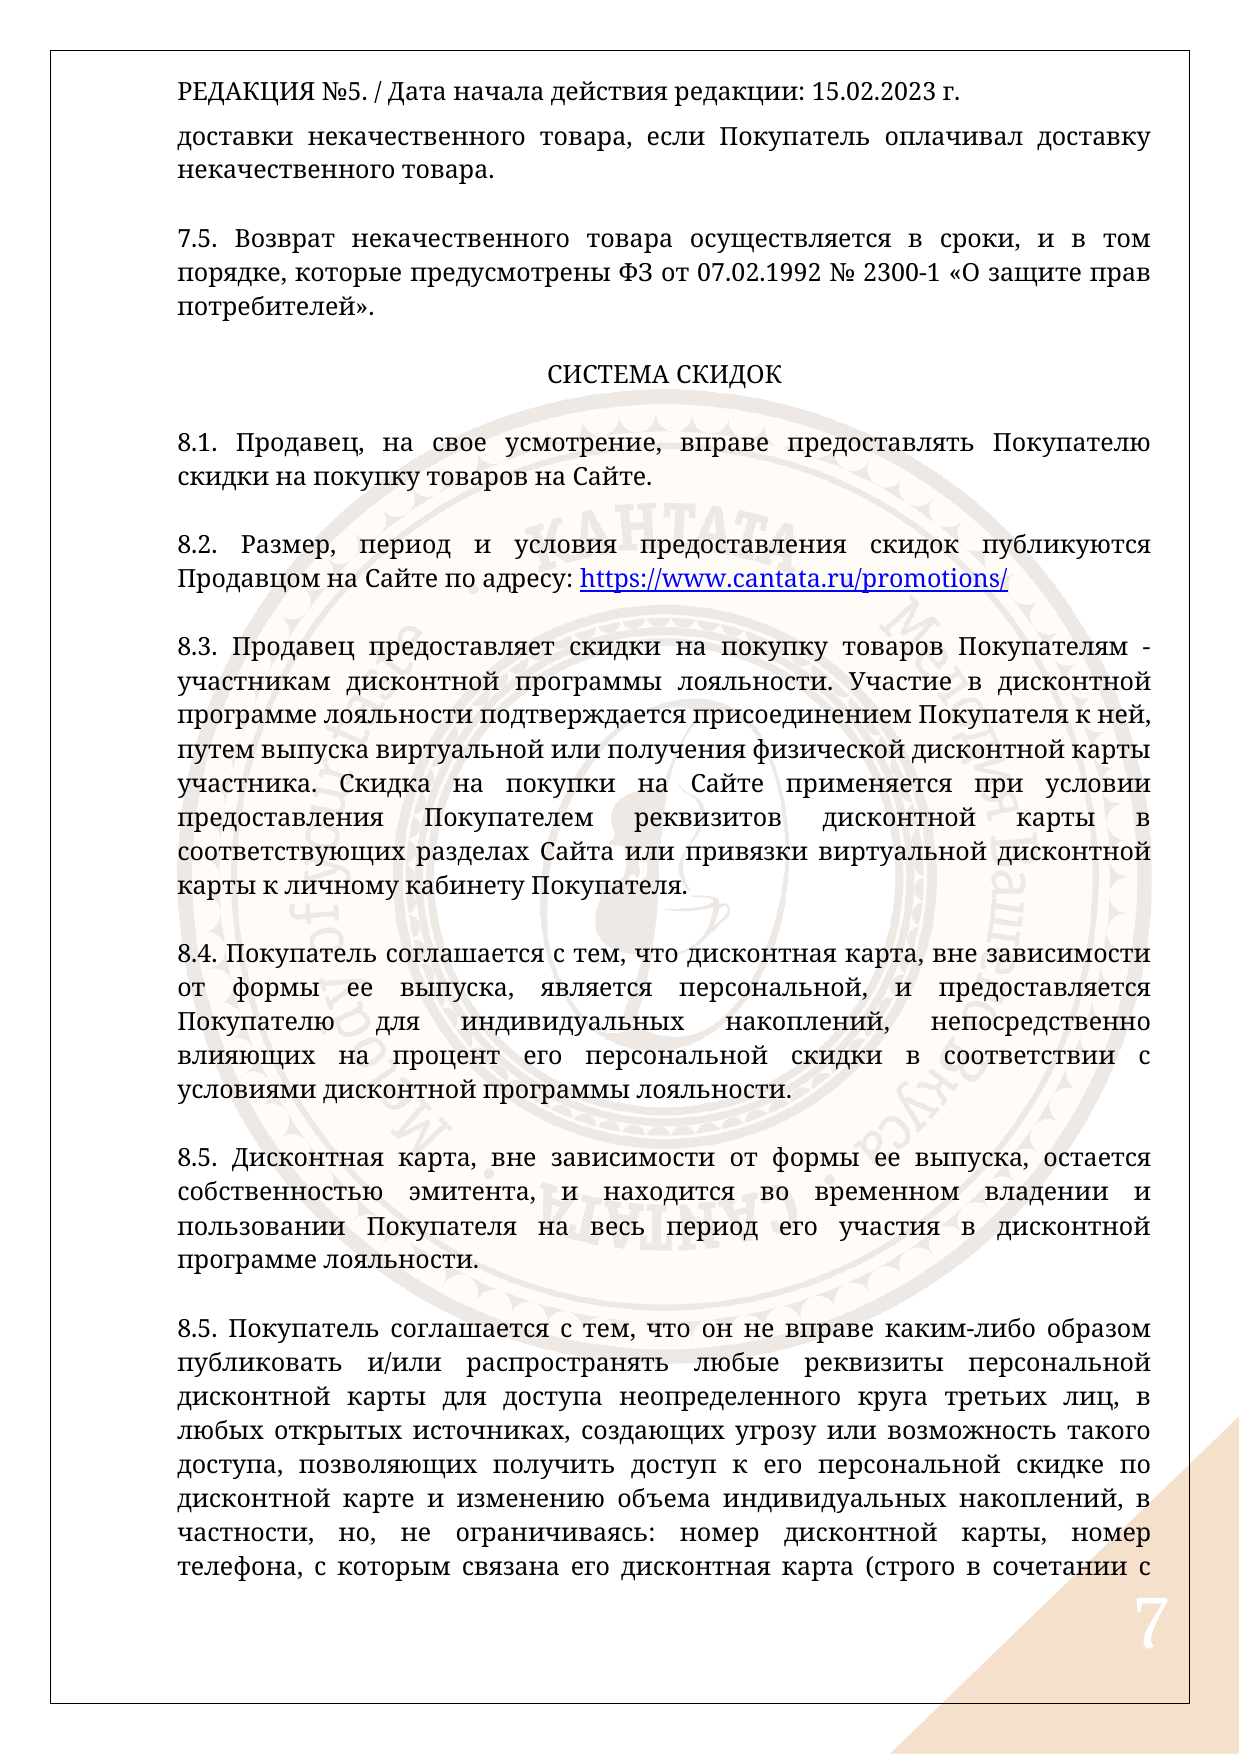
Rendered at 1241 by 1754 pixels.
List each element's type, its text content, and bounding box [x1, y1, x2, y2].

text 8.4. Покупатель соглашается с тем, что дисконтная карта, вне зависимости от формы ее выпуска, является персональной, и предоставляется Покупателю для индивидуальных накоплений, непосредственно влияющих на процент его персональной скидки в соответствии с условиями дисконтной программы лояльности. [177, 936, 1152, 1106]
text 8.5. Дисконтная карта, вне зависимости от формы ее выпуска, остается собственностью эмитента, и находится во временном владении и пользовании Покупателя на весь период его участия в дисконтной программе лояльности. [177, 1140, 1152, 1276]
text 8.2. Размер, период и условия предоставления скидок публикуются Продавцом на Сайте по адресу: https://www.cantata.ru/promotions/ [177, 527, 1152, 595]
text 8.1. Продавец, на свое усмотрение, вправе предоставлять Покупателю скидки на покупку товаров на Сайте. [177, 425, 1152, 493]
text 7.5. Возврат некачественного товара осуществляется в сроки, и в том порядке, которые предусмотрены ФЗ от 07.02.1992 № 2300-1 «О защите прав потребителей». [177, 220, 1152, 322]
text СИСТЕМА СКИДОК [177, 357, 1152, 391]
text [177, 118, 1152, 186]
text 8.3. Продавец предоставляет скидки на покупку товаров Покупателям - участникам дисконтной программы лояльности. Участие в дисконтной программе лояльности подтверждается присоединением Покупателя к ней, путем выпуска виртуальной или получения физической дисконтной карты участника. Скидка на покупки на Сайте применяется при условии предоставления Покупателем реквизитов дисконтной карты в соответствующих разделах Сайта или привязки виртуальной дисконтной карты к личному кабинету Покупателя. [177, 629, 1152, 902]
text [177, 1310, 1152, 1583]
